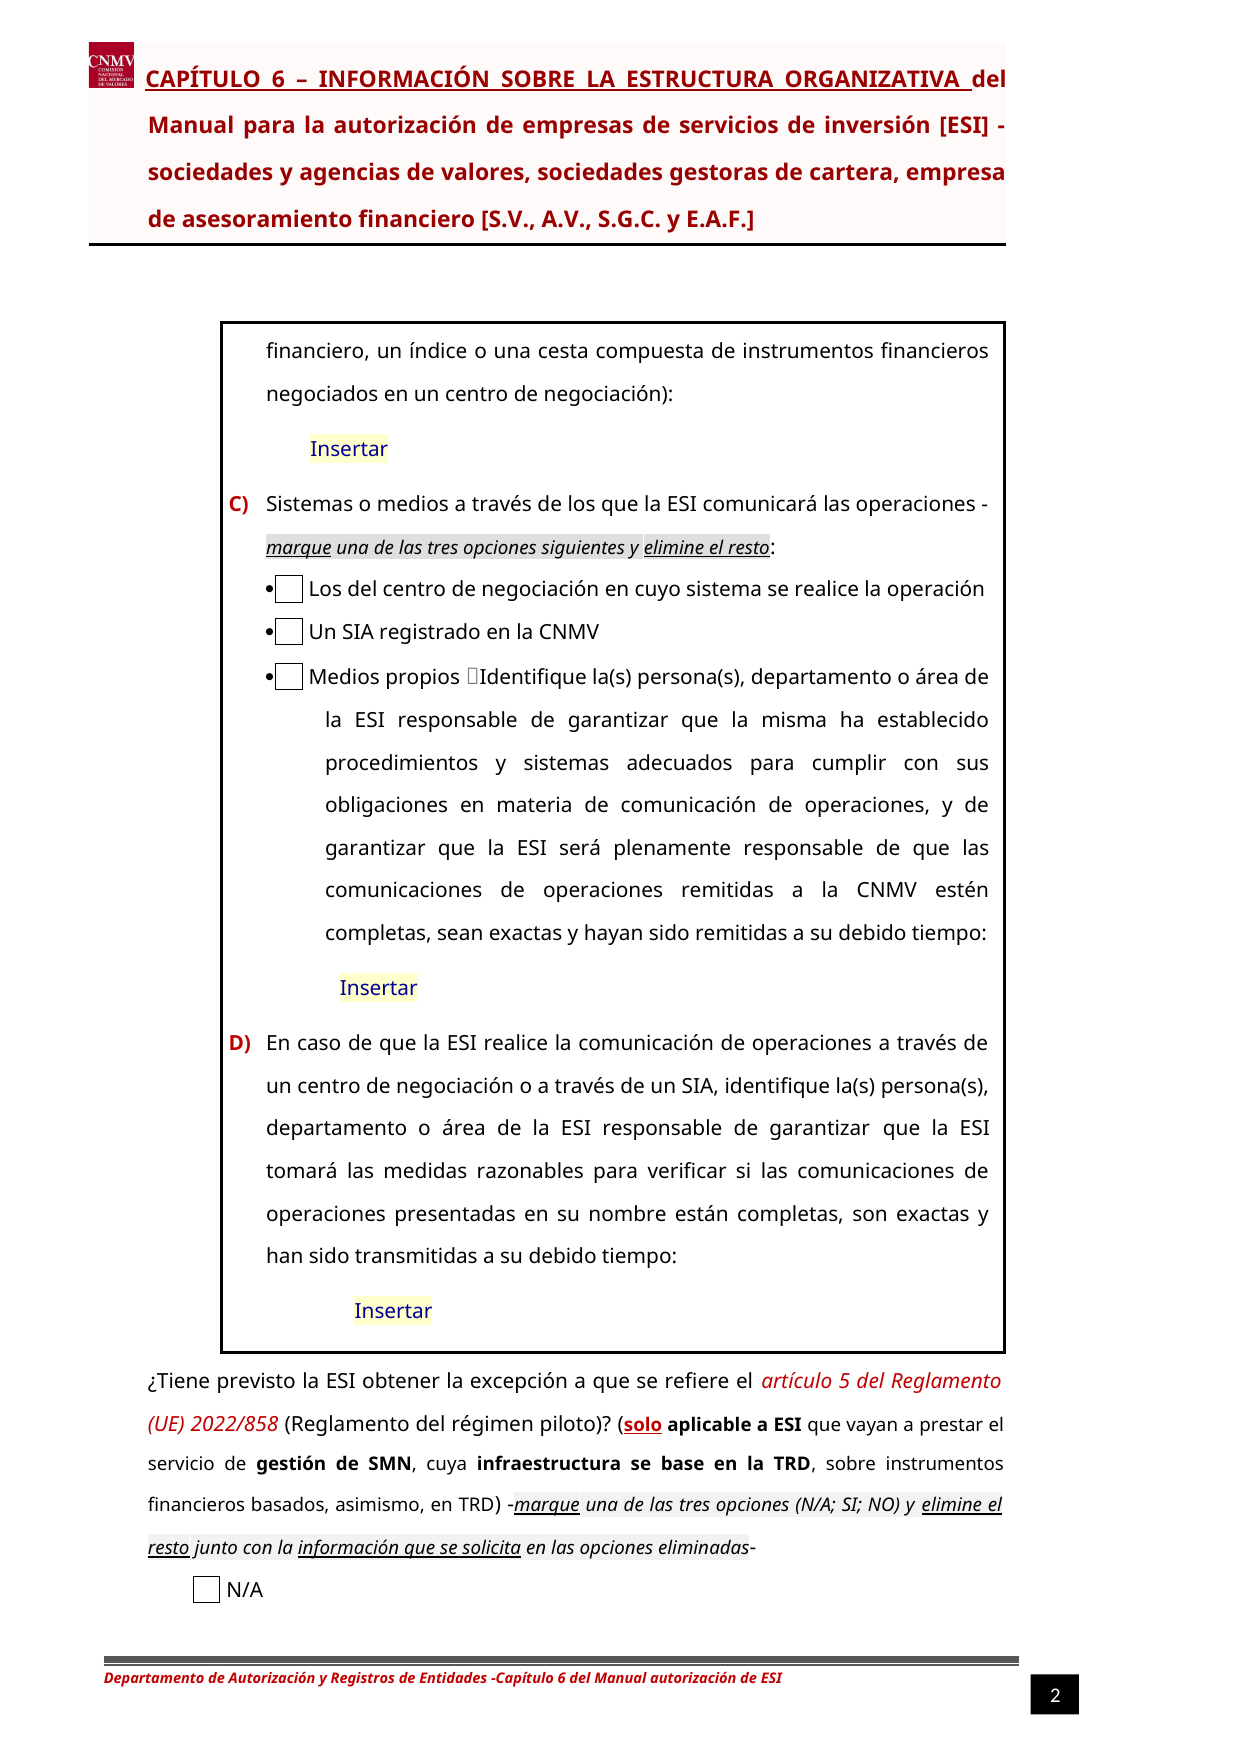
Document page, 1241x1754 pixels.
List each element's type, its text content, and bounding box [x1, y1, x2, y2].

list N/A [192, 1575, 1019, 1603]
list ¿Tiene previsto la ESI obtener la excepción a que se refiere el artículo 5 del Reglamento (UE) 2022/858 (Reglamento del régimen piloto)? (solo aplicable a ESI que vayan a prestar el servicio de gestión de SMN, cuya infraestructura se base en la TRD, sobre instrumentos financieros basados, asimismo, en TRD) -marque una de las tres opciones (N/A; SI; NO) y elimine el resto junto con la información que se solicita en las opciones eliminadas- [148, 1366, 1004, 1561]
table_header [223, 324, 1003, 1351]
